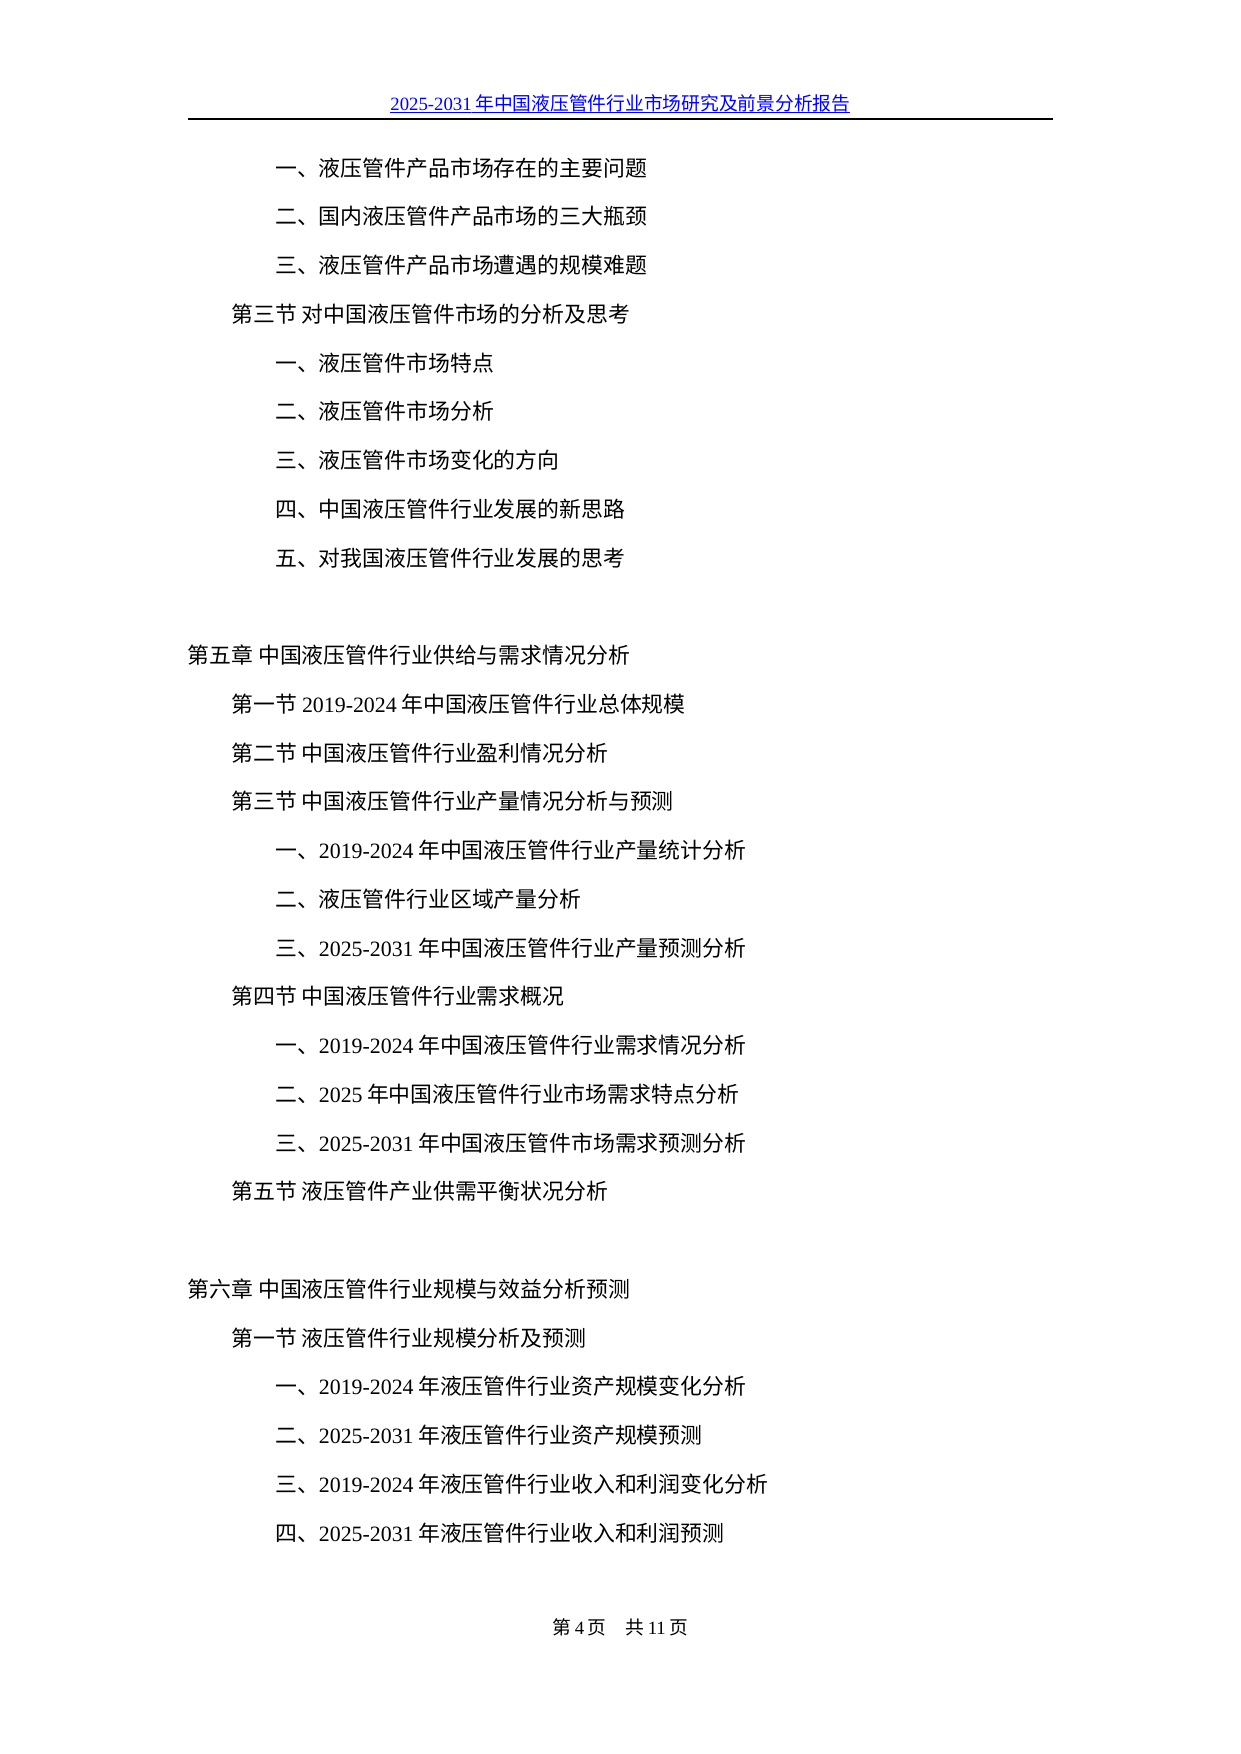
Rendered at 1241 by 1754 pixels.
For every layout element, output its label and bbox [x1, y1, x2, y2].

text [187, 150, 1053, 1548]
